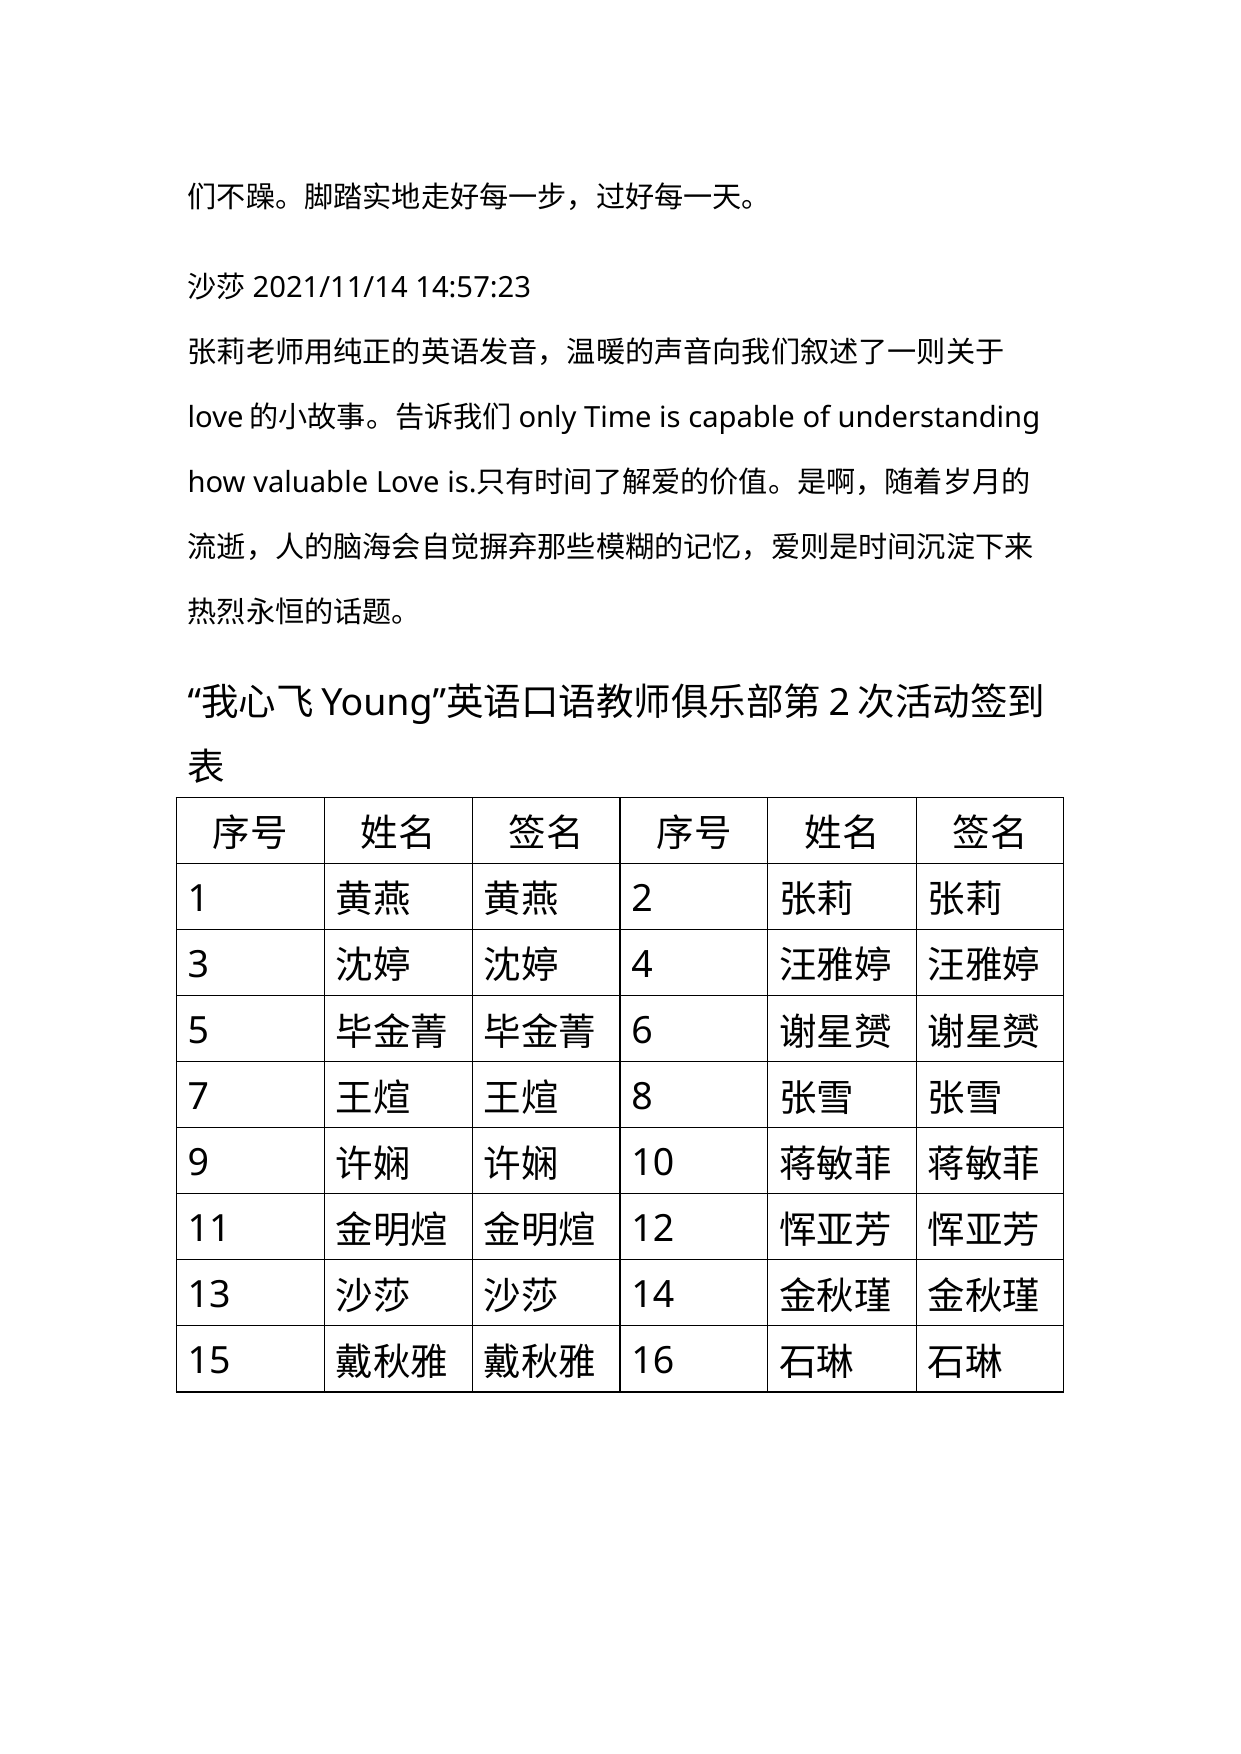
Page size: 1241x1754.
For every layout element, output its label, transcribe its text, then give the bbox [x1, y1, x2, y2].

table_cell 16 [621, 1326, 767, 1391]
table_cell 石琳 [917, 1326, 1063, 1391]
table_cell 蒋敏菲 [917, 1128, 1063, 1193]
table_cell 戴秋雅 [325, 1326, 472, 1391]
table_header 姓名 [768, 798, 916, 863]
table_cell 沙莎 [325, 1260, 472, 1325]
table_cell 3 [177, 930, 324, 995]
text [187, 162, 1053, 227]
table_cell 1 [177, 864, 324, 929]
table_cell 许娴 [325, 1128, 472, 1193]
table_cell 9 [177, 1128, 324, 1193]
table_cell 王煊 [325, 1062, 472, 1127]
table_cell 12 [621, 1194, 767, 1259]
table_cell 沙莎 [473, 1260, 619, 1325]
table_cell 黄燕 [473, 864, 619, 929]
table_header 签名 [917, 798, 1063, 863]
table_cell 10 [621, 1128, 767, 1193]
table_cell 汪雅婷 [768, 930, 916, 995]
table_cell 王煊 [473, 1062, 619, 1127]
table_cell 戴秋雅 [473, 1326, 619, 1391]
table_cell 15 [177, 1326, 324, 1391]
table_cell 8 [621, 1062, 767, 1127]
table_header 签名 [473, 798, 619, 863]
table_header 序号 [621, 798, 767, 863]
table_cell 汪雅婷 [917, 930, 1063, 995]
table_cell 沈婷 [473, 930, 619, 995]
table_cell 恽亚芳 [917, 1194, 1063, 1259]
table_cell 7 [177, 1062, 324, 1127]
table_cell 4 [621, 930, 767, 995]
table_cell 恽亚芳 [768, 1194, 916, 1259]
table_cell 许娴 [473, 1128, 619, 1193]
table_cell 沈婷 [325, 930, 472, 995]
text “我心飞Young”英语口语教师俱乐部第2次活动签到表 [187, 667, 1053, 797]
table_cell 毕金菁 [325, 996, 472, 1061]
table_cell 谢星赟 [917, 996, 1063, 1061]
table_cell 2 [621, 864, 767, 929]
table_cell 张雪 [917, 1062, 1063, 1127]
table_cell 金秋瑾 [768, 1260, 916, 1325]
table_cell 谢星赟 [768, 996, 916, 1061]
table_cell 张雪 [768, 1062, 916, 1127]
table_cell 11 [177, 1194, 324, 1259]
table_cell 6 [621, 996, 767, 1061]
table_cell 张莉 [917, 864, 1063, 929]
table_cell 张莉 [768, 864, 916, 929]
table_cell 黄燕 [325, 864, 472, 929]
table_cell 金秋瑾 [917, 1260, 1063, 1325]
text 沙莎 2021/11/14 14:57:23 张莉老师用纯正的英语发音，温暖的声音向我们叙述了一则关于love的小故事。告诉我们 only Time is capable of understanding how valuable Love is.只有时间了解爱的价值。是啊，随着岁月的流逝，人的脑海会自觉摒弃那些模糊的记忆，爱则是时间沉淀下来热烈永恒的话题。 [187, 252, 1053, 642]
table_cell 蒋敏菲 [768, 1128, 916, 1193]
table_cell 金明煊 [325, 1194, 472, 1259]
table_cell 毕金菁 [473, 996, 619, 1061]
table_cell 金明煊 [473, 1194, 619, 1259]
table_cell 14 [621, 1260, 767, 1325]
table_cell 13 [177, 1260, 324, 1325]
table_header 序号 [177, 798, 324, 863]
table_cell 石琳 [768, 1326, 916, 1391]
table_cell 5 [177, 996, 324, 1061]
table_header 姓名 [325, 798, 472, 863]
